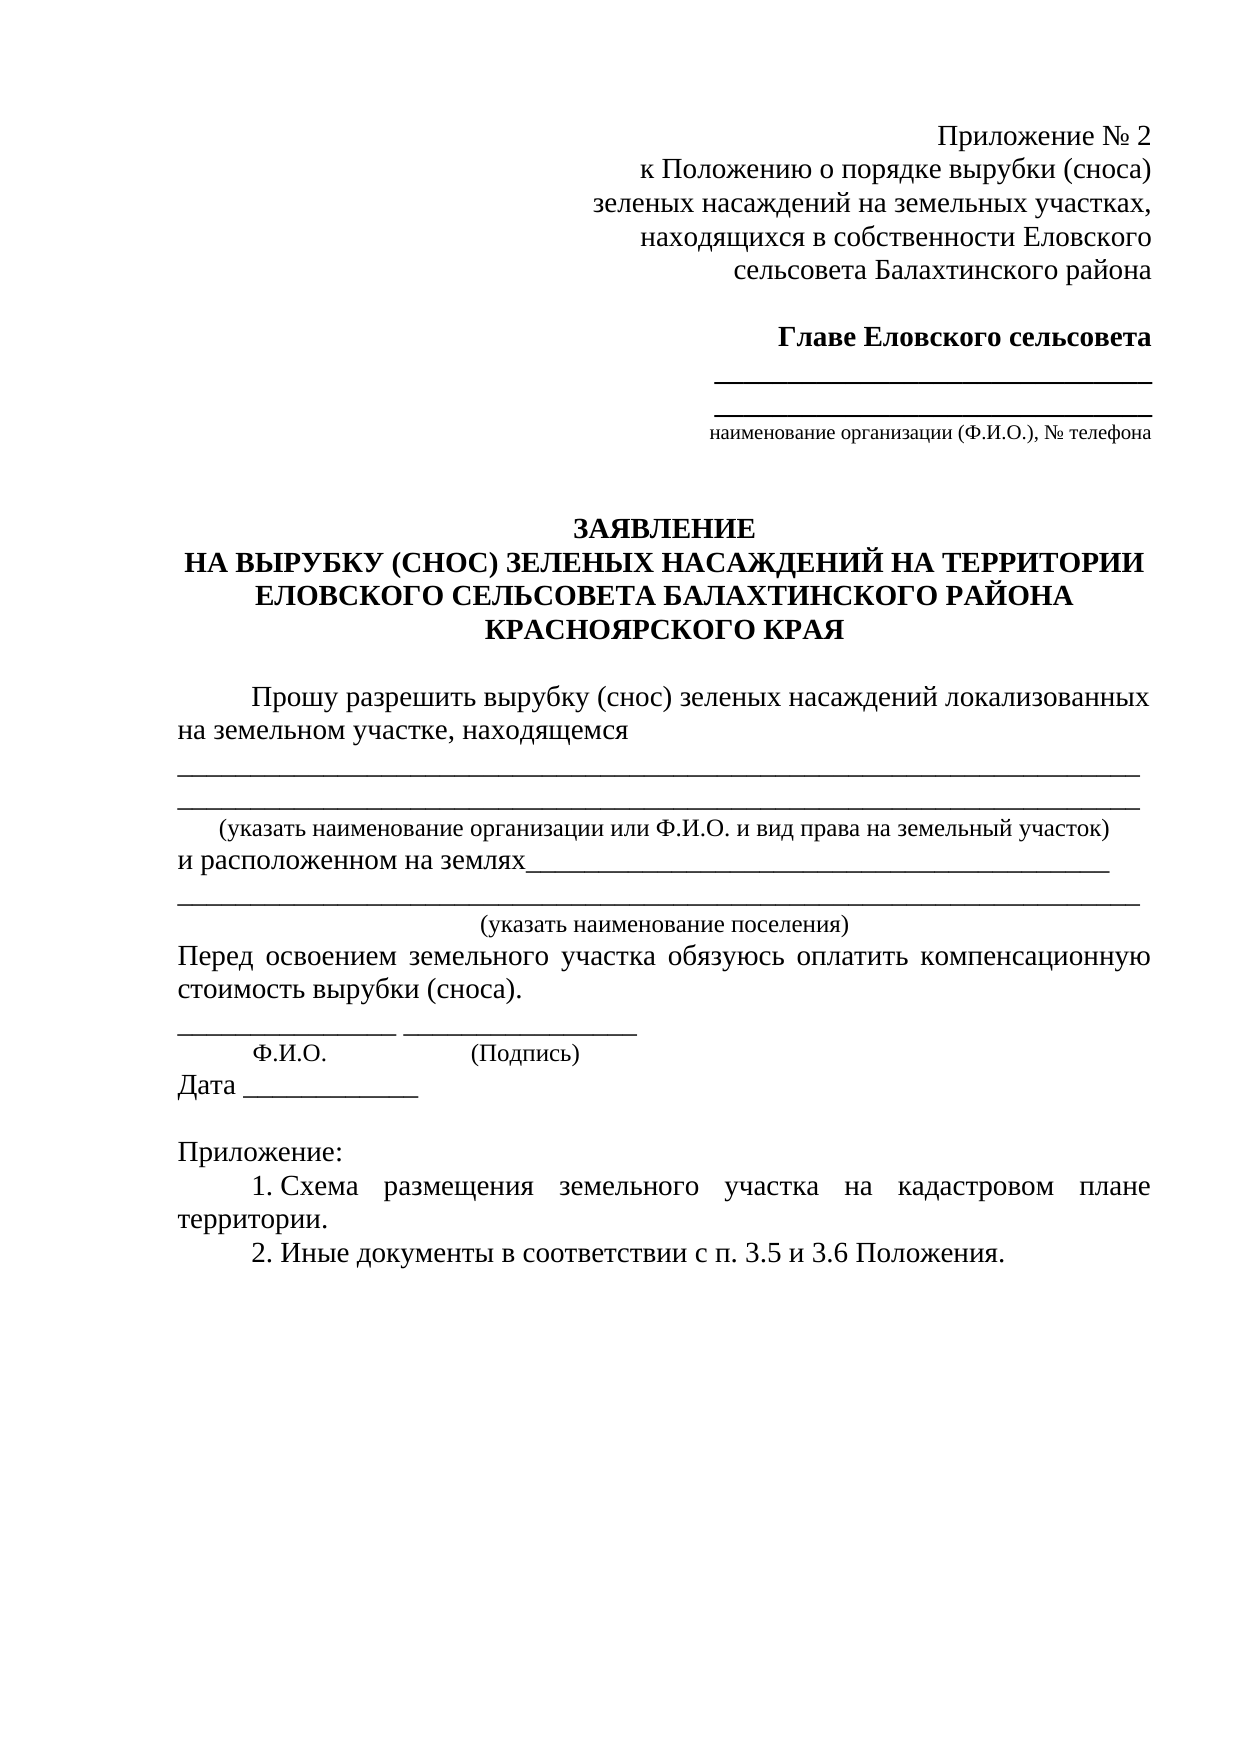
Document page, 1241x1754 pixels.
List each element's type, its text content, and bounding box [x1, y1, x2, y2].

text Ф.И.О. (Подпись) [177, 1038, 1152, 1067]
text Приложение № 2 [177, 118, 1152, 152]
text зеленых насаждений на земельных участках, [177, 185, 1152, 219]
text НА ВЫРУБКУ (СНОС) ЗЕЛЕНЫХ НАСАЖДЕНИЙ НА ТЕРРИТОРИИ ЕЛОВСКОГО СЕЛЬСОВЕТА БАЛАХТИНСКОГО РАЙОНА КРАСНОЯРСКОГО КРАЯ [177, 545, 1152, 645]
text Дата ____________ [177, 1067, 1152, 1101]
text ______________________________ [177, 353, 1152, 386]
text Перед освоением земельного участка обязуюсь оплатить компенсационную стоимость вырубки (сноса). [177, 938, 1152, 1005]
text и расположенном на землях________________________________________ [177, 842, 1152, 875]
text (указать наименование организации или Ф.И.О. и вид права на земельный участок) [177, 813, 1152, 842]
text находящихся в собственности Еловского [177, 219, 1152, 252]
text Прошу разрешить вырубку (снос) зеленых насаждений локализованных на земельном участке, находящемся ____________________________________________________________________________________________________________________________________ [177, 679, 1152, 813]
text к Положению о порядке вырубки (сноса) [177, 152, 1152, 185]
text Приложение: [177, 1134, 1152, 1168]
text 1. Схема размещения земельного участка на кадастровом плане территории. [177, 1168, 1152, 1235]
text _______________ ________________ [177, 1005, 1152, 1038]
text Главе Еловского сельсовета [177, 319, 1152, 353]
text наименование организации (Ф.И.О.), № телефона [177, 420, 1152, 444]
text (указать наименование поселения) [177, 909, 1152, 938]
text ______________________________ [177, 386, 1152, 420]
text ЗАЯВЛЕНИЕ [177, 511, 1152, 545]
text __________________________________________________________________ [177, 875, 1152, 909]
text сельсовета Балахтинского района [177, 252, 1152, 286]
text 2. Иные документы в соответствии с п. 3.5 и 3.6 Положения. [177, 1235, 1152, 1268]
